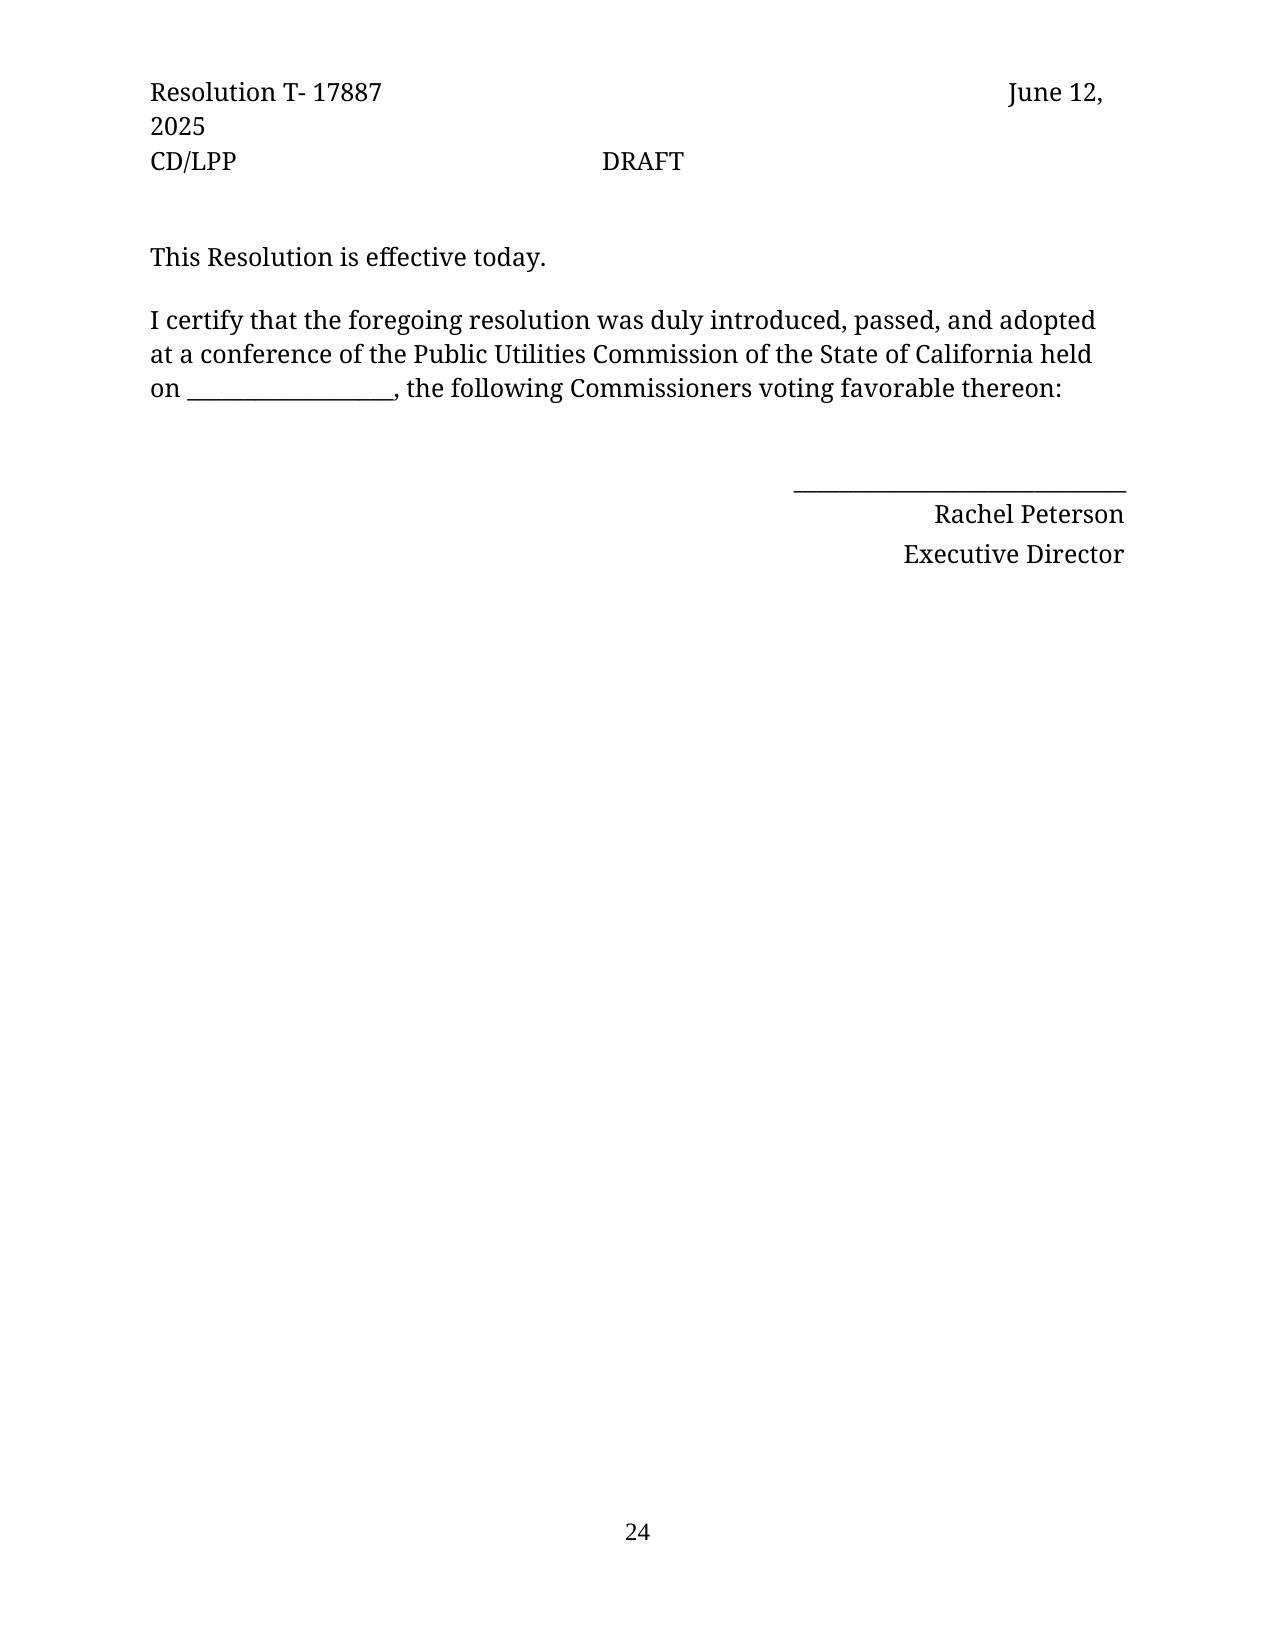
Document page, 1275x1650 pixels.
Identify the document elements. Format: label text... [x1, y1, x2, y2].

text I certify that the foregoing resolution was duly introduced, passed, and adopted at a conference of the Public Utilities Commission of the State of California held on __________________, the following Commissioners voting favorable thereon: [150, 303, 1125, 405]
table_cell Rachel Peterson Executive Director [739, 497, 1136, 610]
text This Resolution is effective today. [150, 240, 1125, 274]
table_header _____________________________ [739, 463, 1136, 497]
